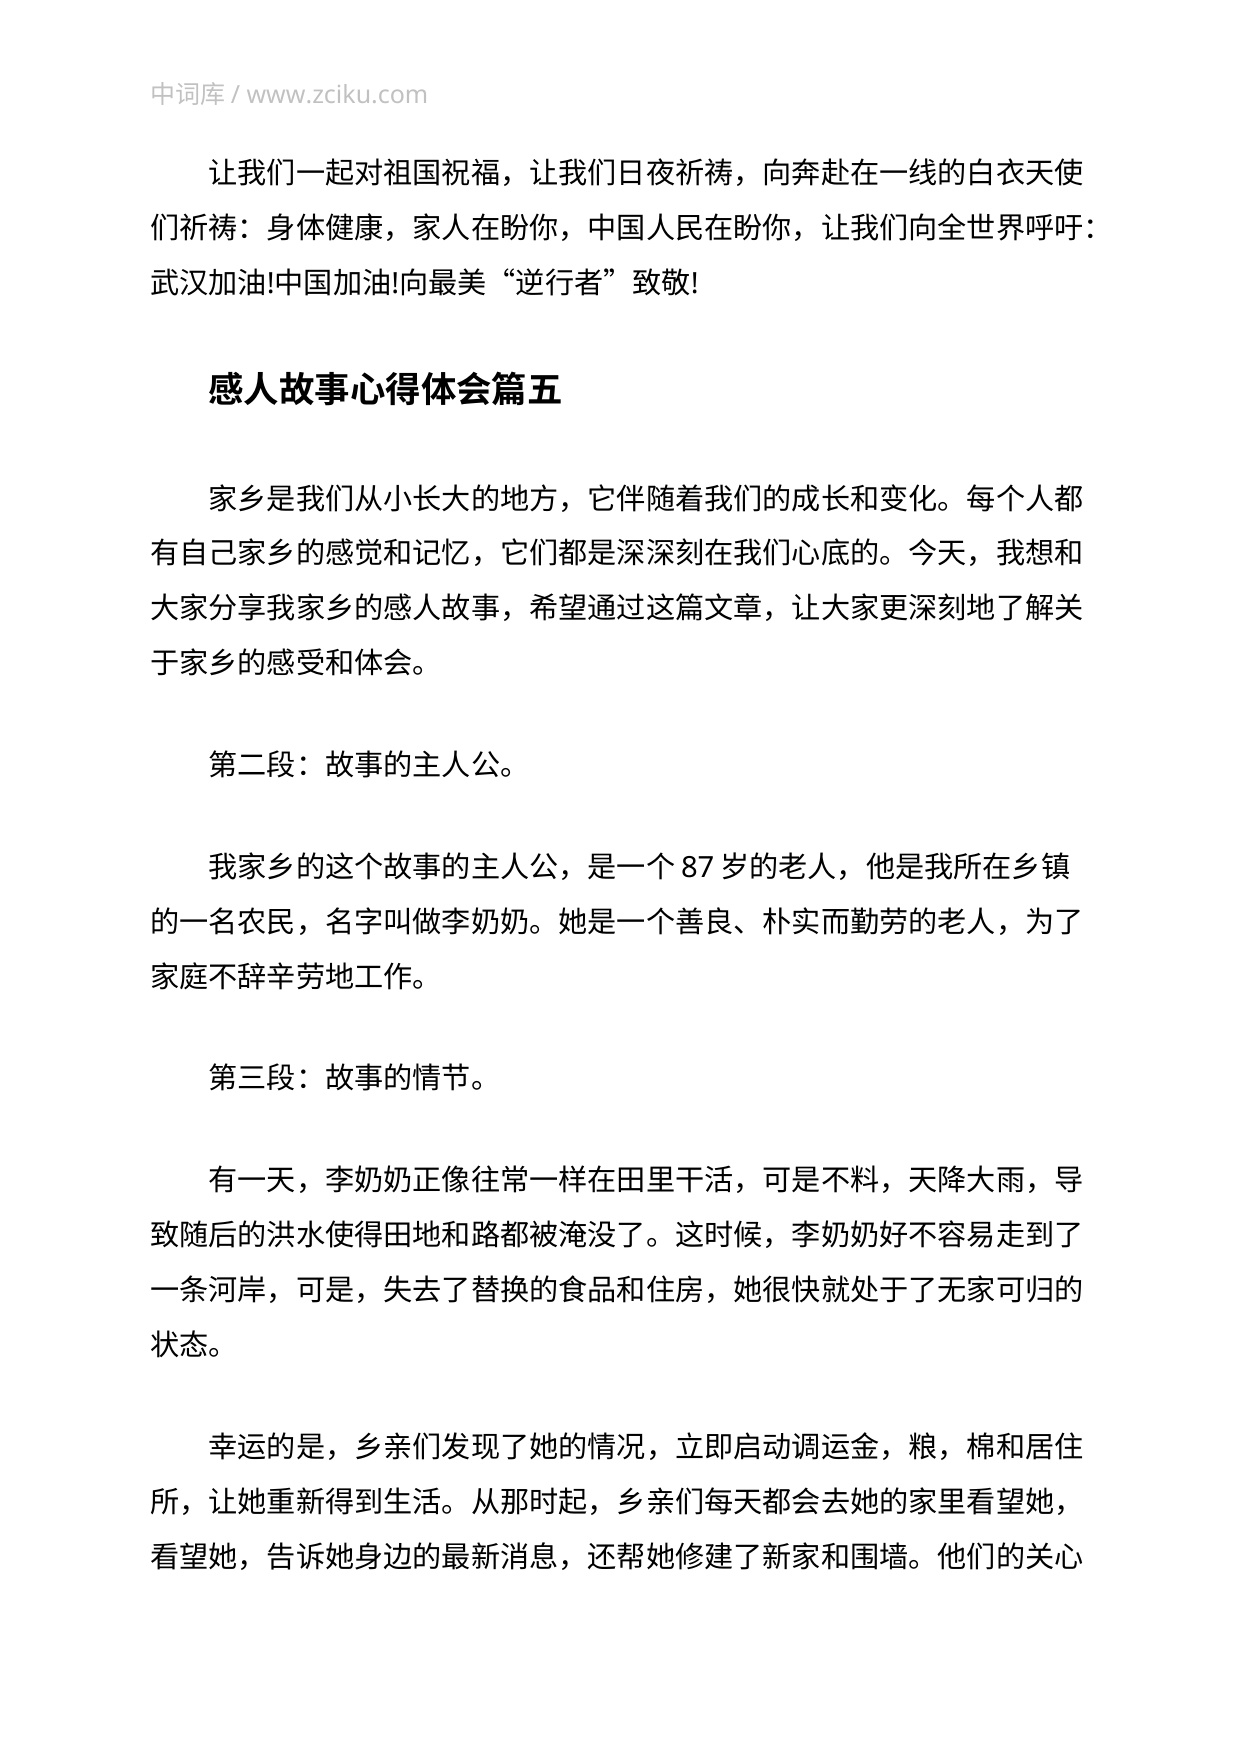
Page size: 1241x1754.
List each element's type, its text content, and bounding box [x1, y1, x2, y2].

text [150, 1423, 1090, 1575]
text 第二段：故事的主人公。 [150, 742, 1090, 784]
text 我家乡的这个故事的主人公，是一个87岁的老人，他是我所在乡镇的一名农民，名字叫做李奶奶。她是一个善良、朴实而勤劳的老人，为了家庭不辞辛劳地工作。 [150, 843, 1090, 996]
text 感人故事心得体会篇五 [150, 362, 1090, 413]
text 第三段：故事的情节。 [150, 1055, 1090, 1097]
text 让我们一起对祖国祝福，让我们日夜祈祷，向奔赴在一线的白衣天使们祈祷：身体健康，家人在盼你，中国人民在盼你，让我们向全世界呼吁：武汉加油!中国加油!向最美“逆行者”致敬! [150, 150, 1090, 302]
text 有一天，李奶奶正像往常一样在田里干活，可是不料，天降大雨，导致随后的洪水使得田地和路都被淹没了。这时候，李奶奶好不容易走到了一条河岸，可是，失去了替换的食品和住房，她很快就处于了无家可归的状态。 [150, 1157, 1090, 1364]
text 家乡是我们从小长大的地方，它伴随着我们的成长和变化。每个人都有自己家乡的感觉和记忆，它们都是深深刻在我们心底的。今天，我想和大家分享我家乡的感人故事，希望通过这篇文章，让大家更深刻地了解关于家乡的感受和体会。 [150, 475, 1090, 682]
